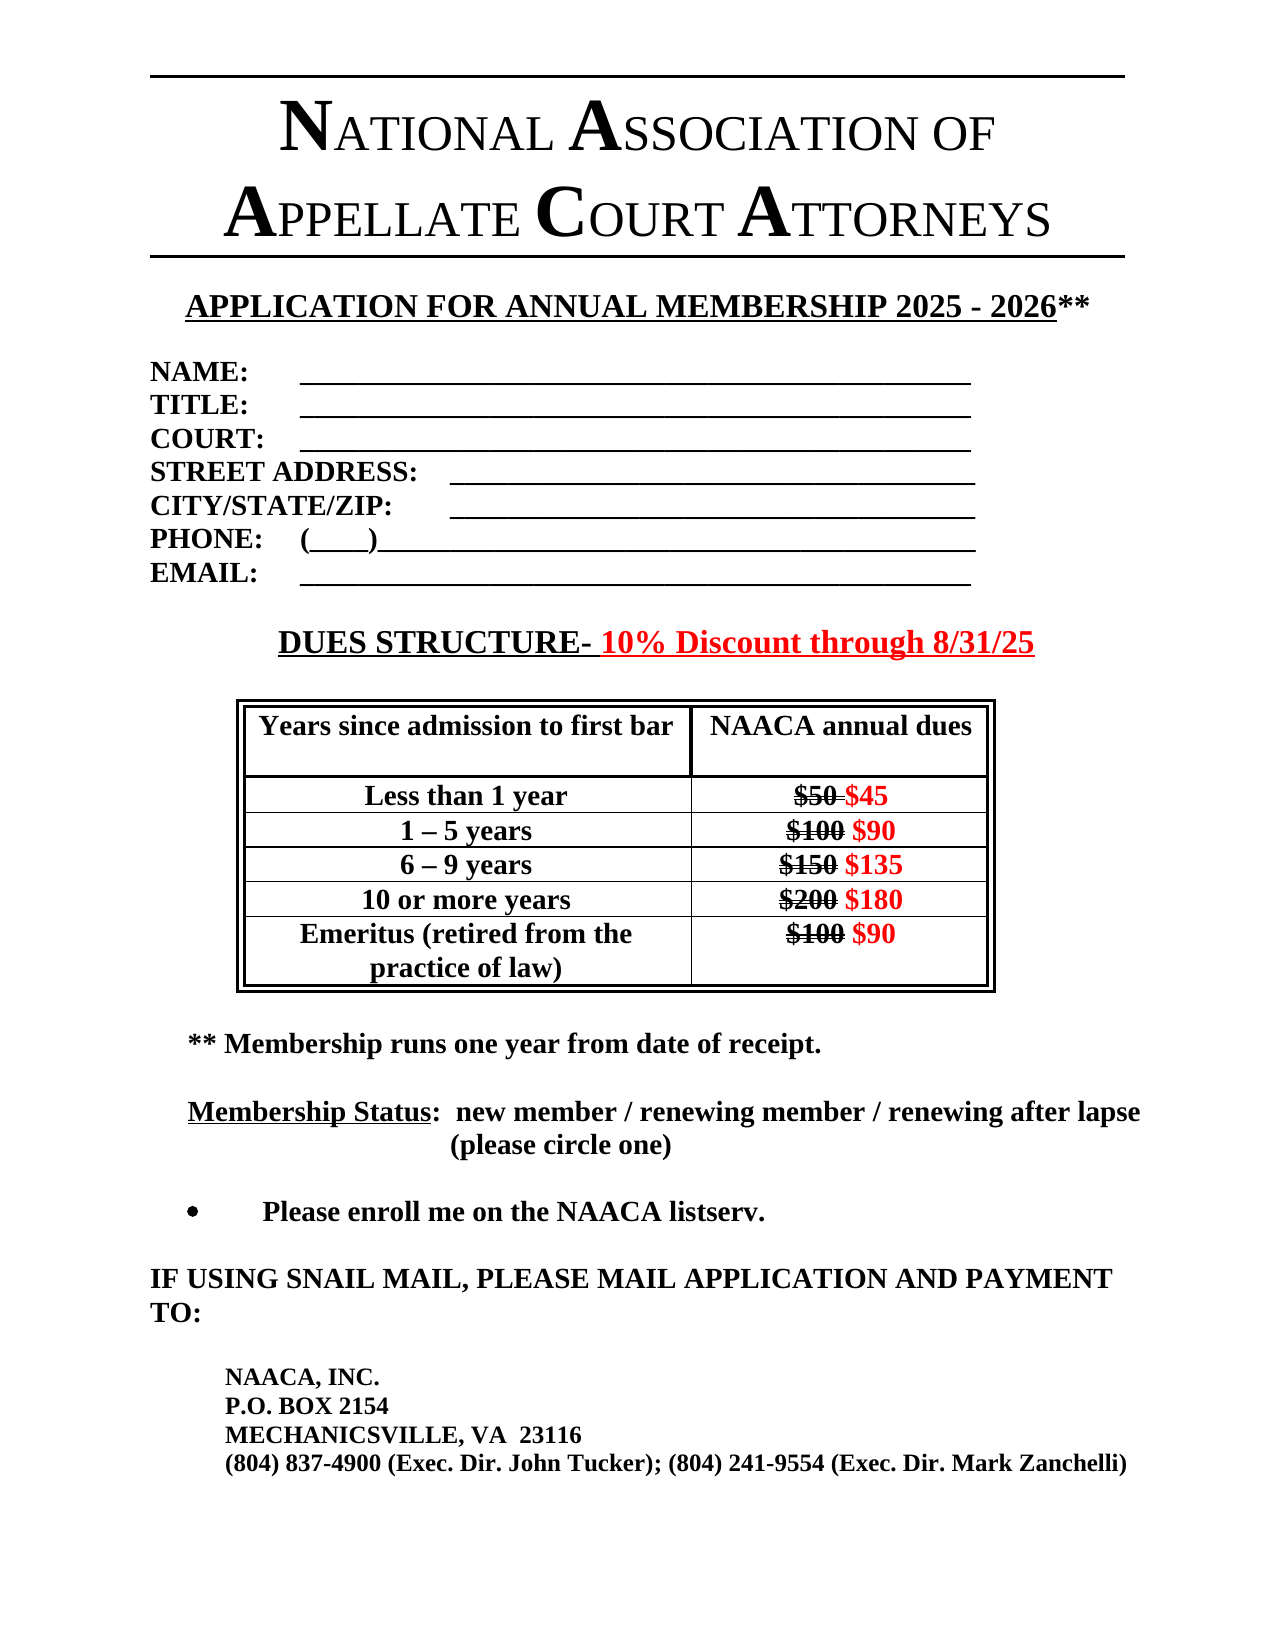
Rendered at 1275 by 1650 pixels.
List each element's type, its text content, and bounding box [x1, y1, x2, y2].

text NAACA, Inc. [150, 1362, 1125, 1391]
text P.O. Box 2154 [150, 1391, 1125, 1420]
table_header NAACA annual dues [691, 702, 991, 775]
text /state/zip: ____________________________________ [150, 488, 1125, 521]
table_cell $200 $180 [692, 882, 986, 916]
text (please circle one) [187, 1127, 1125, 1161]
table_cell $100 $90 [692, 813, 986, 846]
subtitle DUES STRUCTURE- 10% Discount through 8/31/25 [187, 622, 1125, 660]
table_cell 1 – 5 years [246, 813, 691, 846]
table_cell Less than 1 year [246, 778, 691, 812]
text (804) 837-4900 (Exec. Dir. John Tucker); (804) 241-9554 (Exec. Dir. Mark Zanchelli) [150, 1448, 1155, 1477]
text Mechanicsville, va 23116 [150, 1420, 1125, 1448]
table_cell $50 $45 [692, 778, 986, 812]
text Membership Status: new member / renewing member / renewing after lapse [187, 1094, 1155, 1127]
text ** Membership runs one year from date of receipt. [187, 1027, 1155, 1060]
table_cell 10 or more years [246, 882, 691, 916]
subtitle email: ______________________________________________ [150, 555, 1125, 588]
text court: ______________________________________________ [150, 421, 1125, 454]
subtitle street address: ____________________________________ [150, 454, 1125, 488]
subtitle application for annual membership 2025 - 2026** [150, 287, 1125, 325]
table_header Years since admission to first bar [241, 702, 691, 775]
table_cell Emeritus (retired from the practice of law) [246, 917, 691, 984]
text national association of [150, 78, 1125, 161]
list Please enroll me on the NAACA listserv. [187, 1194, 1125, 1228]
table_cell $100 $90 [692, 917, 986, 984]
table_cell 6 – 9 years [246, 848, 691, 881]
text title: ______________________________________________ [150, 387, 1125, 421]
text phone: (____)_________________________________________ [150, 521, 1125, 555]
table_cell $150 $135 [692, 848, 986, 881]
subtitle NAME: ______________________________________________ [150, 354, 1125, 387]
text appellate court attorneys [150, 161, 1125, 255]
text IF USING SNAIL MAIL, Please mail application and Payment to: [150, 1262, 1125, 1329]
